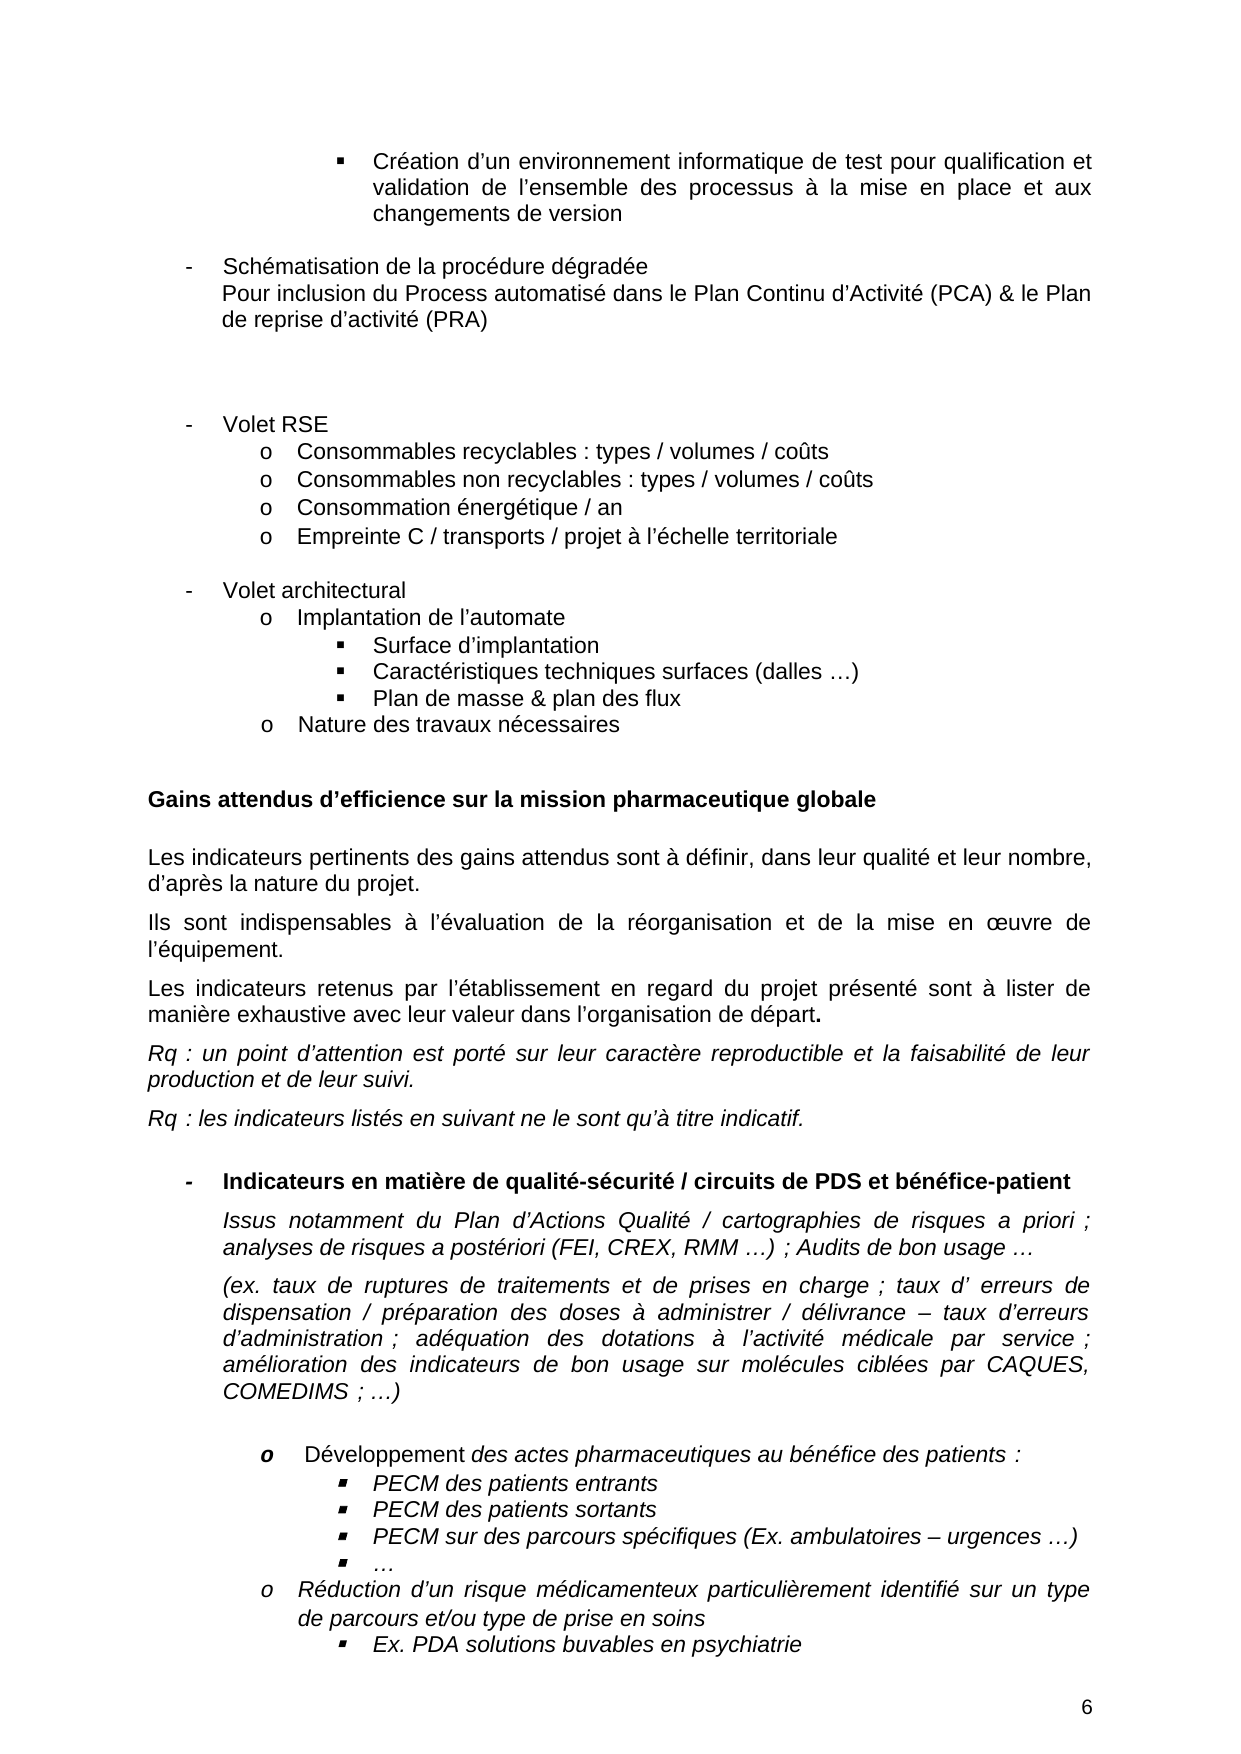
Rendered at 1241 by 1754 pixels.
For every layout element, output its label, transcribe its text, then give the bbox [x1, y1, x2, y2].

list Implantation de l’automate [259, 604, 1092, 632]
list Surface d’implantation [335, 632, 1092, 658]
list PECM sur des parcours spécifiques (Ex. ambulatoires – urgences …) [335, 1523, 1092, 1549]
list Réduction d’un risque médicamenteux particulièrement identifié sur un type de parcours et/ou type de prise en soins [260, 1576, 1092, 1631]
list Ex. PDA solutions buvables en psychiatrie [335, 1631, 1092, 1658]
list … [335, 1550, 1092, 1576]
text Rq : les indicateurs listés en suivant ne le sont qu’à titre indicatif. [148, 1105, 1092, 1131]
list Empreinte C / transports / projet à l’échelle territoriale [259, 523, 1092, 551]
list Consommation énergétique / an [259, 494, 1092, 523]
text Ils sont indispensables à l’évaluation de la réorganisation et de la mise en œuvre de l’équipement. [148, 909, 1092, 962]
list Volet RSE [185, 411, 1092, 438]
list PECM des patients entrants [335, 1470, 1092, 1496]
list Schématisation de la procédure dégradée [185, 253, 1092, 279]
text Les indicateurs pertinents des gains attendus sont à définir, dans leur qualité et leur nombre, d’après la nature du projet. [148, 844, 1092, 897]
text (ex. taux de ruptures de traitements et de prises en charge ; taux d’ erreurs de dispensation / préparation des doses à administrer / délivrance – taux d’erreurs d’administration ; adéquation des dotations à l’activité médicale par service ; amélioration des indicateurs de bon usage sur molécules ciblées par CAQUES, COMEDIMS ; …) [223, 1272, 1092, 1404]
list Nature des travaux nécessaires [260, 711, 1092, 739]
list Développement des actes pharmaceutiques au bénéfice des patients : [260, 1441, 1092, 1469]
list PECM des patients sortants [335, 1496, 1092, 1523]
text Rq : un point d’attention est porté sur leur caractère reproductible et la faisabilité de leur production et de leur suivi. [148, 1040, 1092, 1092]
list Consommables recyclables : types / volumes / coûts [259, 438, 1092, 466]
list Plan de masse & plan des flux [335, 685, 1092, 711]
list Caractéristiques techniques surfaces (dalles …) [335, 658, 1092, 685]
list Indicateurs en matière de qualité-sécurité / circuits de PDS et bénéfice-patient [185, 1168, 1092, 1194]
text Gains attendus d’efficience sur la mission pharmaceutique globale [148, 786, 1092, 812]
list Consommables non recyclables : types / volumes / coûts [259, 466, 1092, 494]
list Création d’un environnement informatique de test pour qualification et validation de l’ensemble des processus à la mise en place et aux changements de version [335, 148, 1092, 227]
list Volet architectural [185, 577, 1092, 604]
text Les indicateurs retenus par l’établissement en regard du projet présenté sont à lister de manière exhaustive avec leur valeur dans l’organisation de départ. [148, 974, 1092, 1027]
text Pour inclusion du Process automatisé dans le Plan Continu d’Activité (PCA) & le Plan de reprise d’activité (PRA) [222, 279, 1092, 332]
text Issus notamment du Plan d’Actions Qualité / cartographies de risques a priori ; analyses de risques a postériori (FEI, CREX, RMM …) ; Audits de bon usage … [223, 1207, 1092, 1260]
